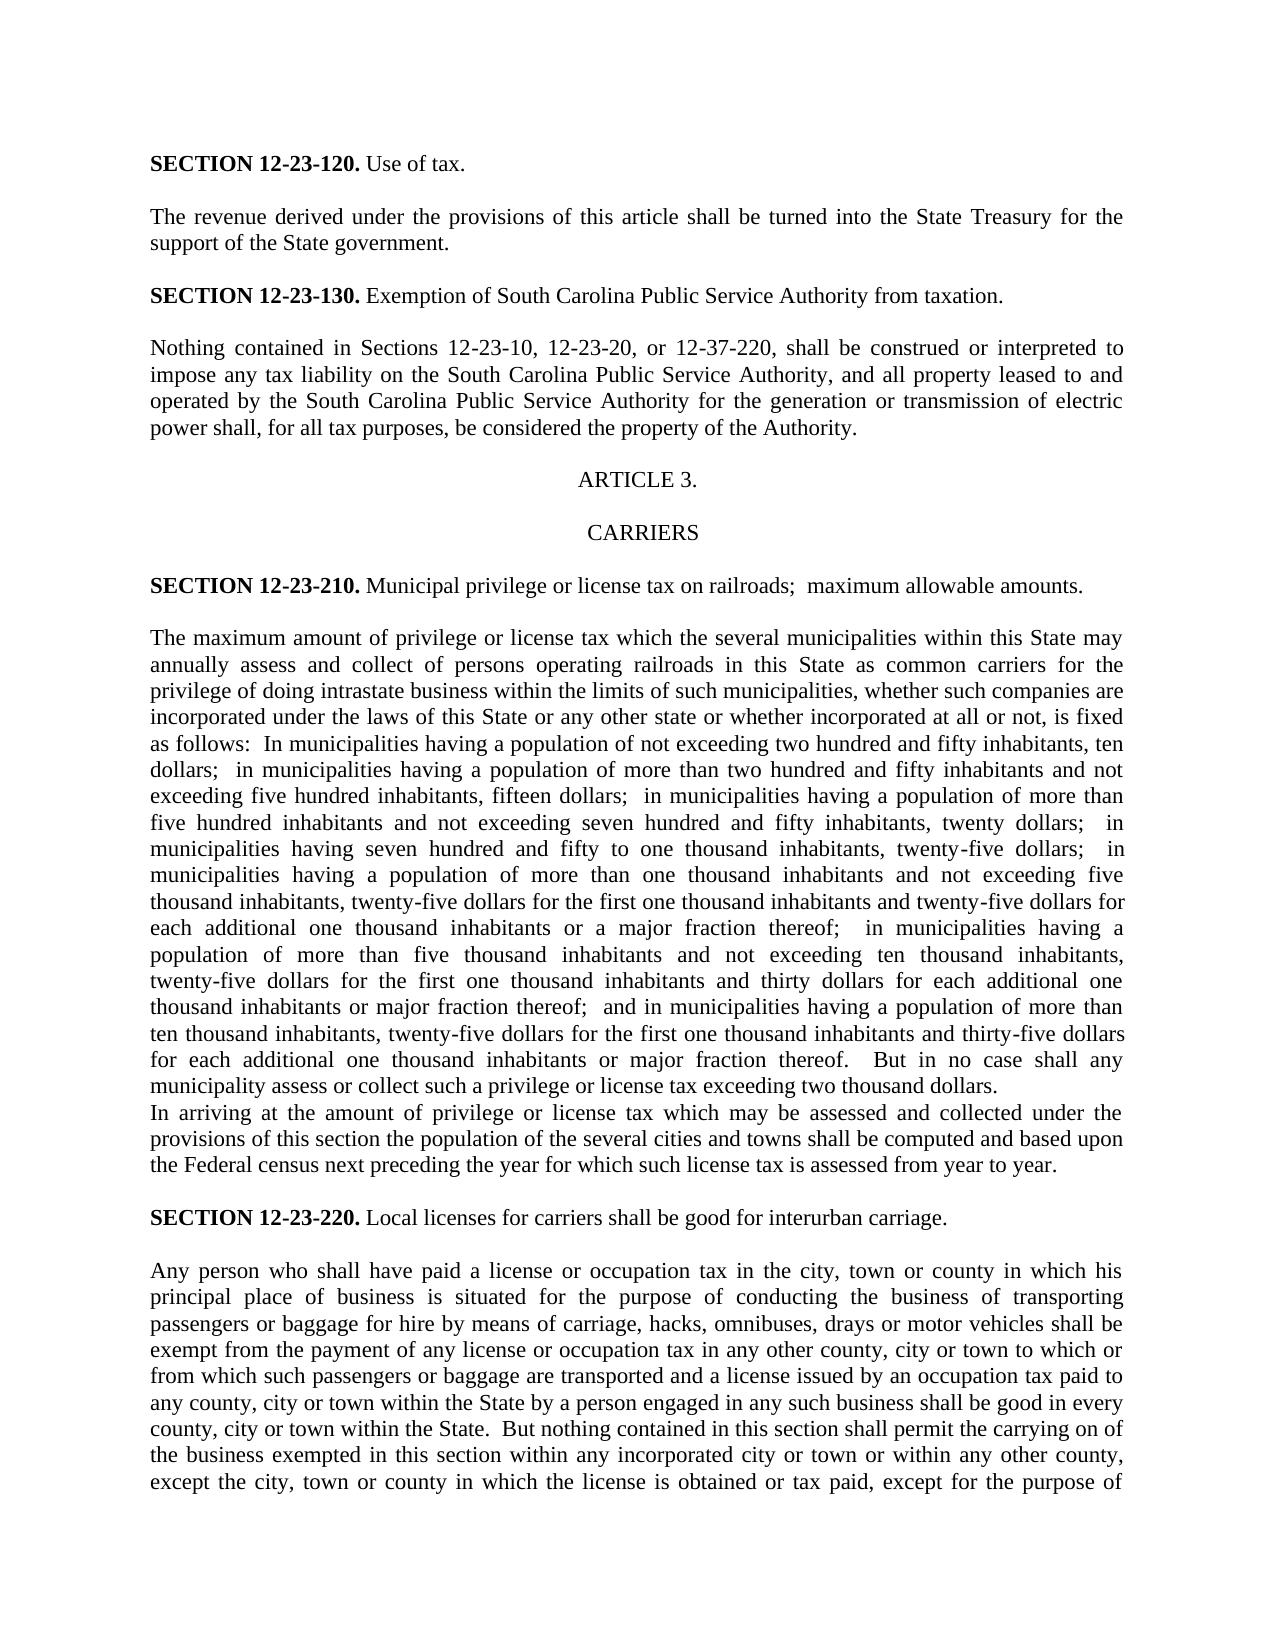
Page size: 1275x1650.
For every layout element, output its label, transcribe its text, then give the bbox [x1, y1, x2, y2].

text Nothing contained in Sections 12-23-10, 12-23-20, or 12-37-220, shall be construed or interpreted to impose any tax liability on the South Carolina Public Service Authority, and all property leased to and operated by the South Carolina Public Service Authority for the generation or transmission of electric power shall, for all tax purposes, be considered the property of the Authority. [150, 334, 1125, 440]
text SECTION 12-23-220. Local licenses for carriers shall be good for interurban carriage. [150, 1204, 1125, 1231]
text SECTION 12-23-210. Municipal privilege or license tax on railroads; maximum allowable amounts. [150, 572, 1125, 598]
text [150, 1257, 1125, 1494]
text In arriving at the amount of privilege or license tax which may be assessed and collected under the provisions of this section the population of the several cities and towns shall be computed and based upon the Federal census next preceding the year for which such license tax is assessed from year to year. [150, 1099, 1125, 1178]
text SECTION 12-23-130. Exemption of South Carolina Public Service Authority from taxation. [150, 282, 1125, 308]
text SECTION 12-23-120. Use of tax. [150, 150, 1125, 176]
text The revenue derived under the provisions of this article shall be turned into the State Treasury for the support of the State government. [150, 203, 1125, 255]
text CARRIERS [150, 519, 1125, 545]
text The maximum amount of privilege or license tax which the several municipalities within this State may annually assess and collect of persons operating railroads in this State as common carriers for the privilege of doing intrastate business within the limits of such municipalities, whether such companies are incorporated under the laws of this State or any other state or whether incorporated at all or not, is fixed as follows: In municipalities having a population of not exceeding two hundred and fifty inhabitants, ten dollars; in municipalities having a population of more than two hundred and fifty inhabitants and not exceeding five hundred inhabitants, fifteen dollars; in municipalities having a population of more than five hundred inhabitants and not exceeding seven hundred and fifty inhabitants, twenty dollars; in municipalities having seven hundred and fifty to one thousand inhabitants, twenty-five dollars; in municipalities having a population of more than one thousand inhabitants and not exceeding five thousand inhabitants, twenty-five dollars for the first one thousand inhabitants and twenty-five dollars for each additional one thousand inhabitants or a major fraction thereof; in municipalities having a population of more than five thousand inhabitants and not exceeding ten thousand inhabitants, twenty-five dollars for the first one thousand inhabitants and thirty dollars for each additional one thousand inhabitants or major fraction thereof; and in municipalities having a population of more than ten thousand inhabitants, twenty-five dollars for the first one thousand inhabitants and thirty-five dollars for each additional one thousand inhabitants or major fraction thereof. But in no case shall any municipality assess or collect such a privilege or license tax exceeding two thousand dollars. [150, 624, 1125, 1099]
text ARTICLE 3. [150, 466, 1125, 493]
